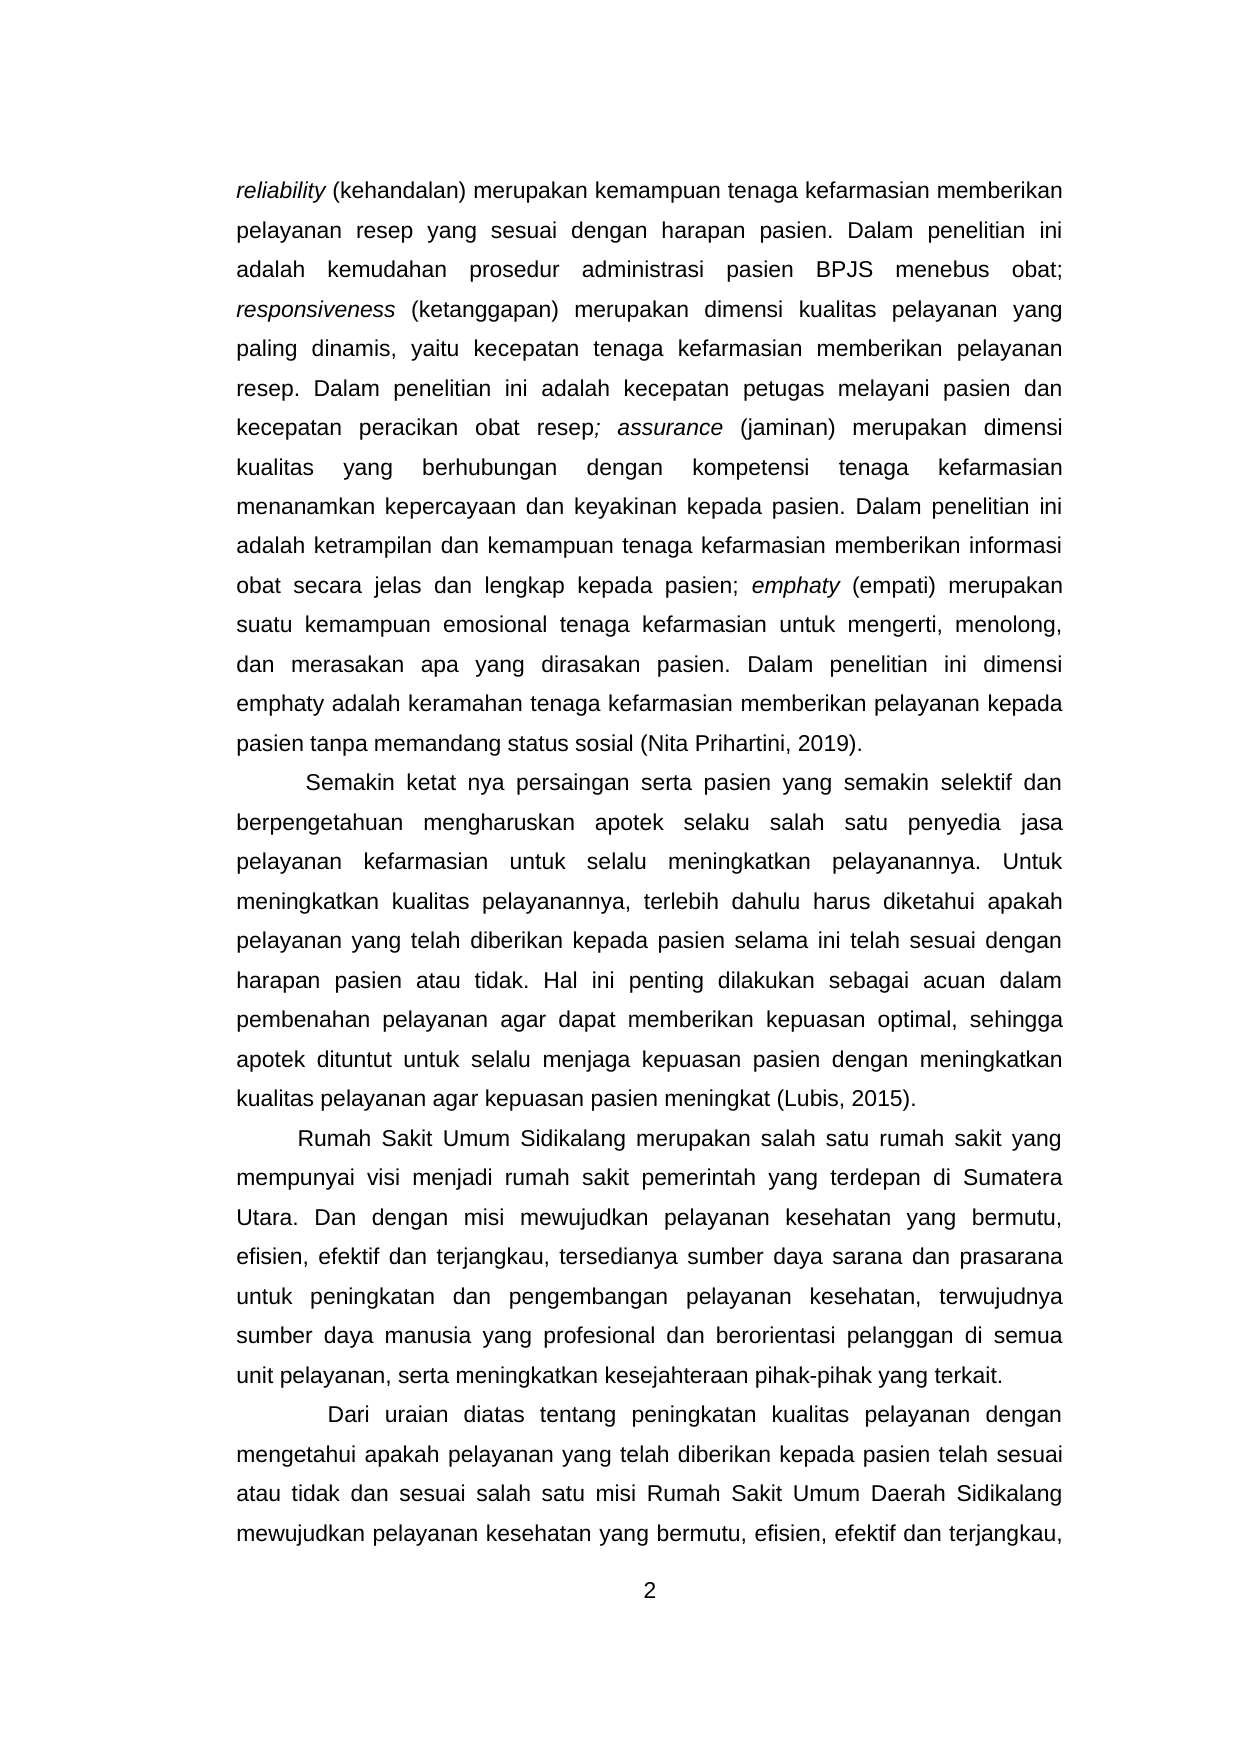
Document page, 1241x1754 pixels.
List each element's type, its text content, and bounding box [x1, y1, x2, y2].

text Semakin ketat nya persaingan serta pasien yang semakin selektif dan berpengetahuan mengharuskan apotek selaku salah satu penyedia jasa pelayanan kefarmasian untuk selalu meningkatkan pelayanannya. Untuk meningkatkan kualitas pelayanannya, terlebih dahulu harus diketahui apakah pelayanan yang telah diberikan kepada pasien selama ini telah sesuai dengan harapan pasien atau tidak. Hal ini penting dilakukan sebagai acuan dalam pembenahan pelayanan agar dapat memberikan kepuasan optimal, sehingga apotek dituntut untuk selalu menjaga kepuasan pasien dengan meningkatkan kualitas pelayanan agar kepuasan pasien meningkat (Lubis, 2015). [236, 769, 1063, 1112]
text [236, 177, 1063, 756]
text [236, 1401, 1063, 1546]
text Rumah Sakit Umum Sidikalang merupakan salah satu rumah sakit yang mempunyai visi menjadi rumah sakit pemerintah yang terdepan di Sumatera Utara. Dan dengan misi mewujudkan pelayanan kesehatan yang bermutu, efisien, efektif dan terjangkau, tersedianya sumber daya sarana dan prasarana untuk peningkatan dan pengembangan pelayanan kesehatan, terwujudnya sumber daya manusia yang profesional dan berorientasi pelanggan di semua unit pelayanan, serta meningkatkan kesejahteraan pihak-pihak yang terkait. [236, 1125, 1063, 1388]
